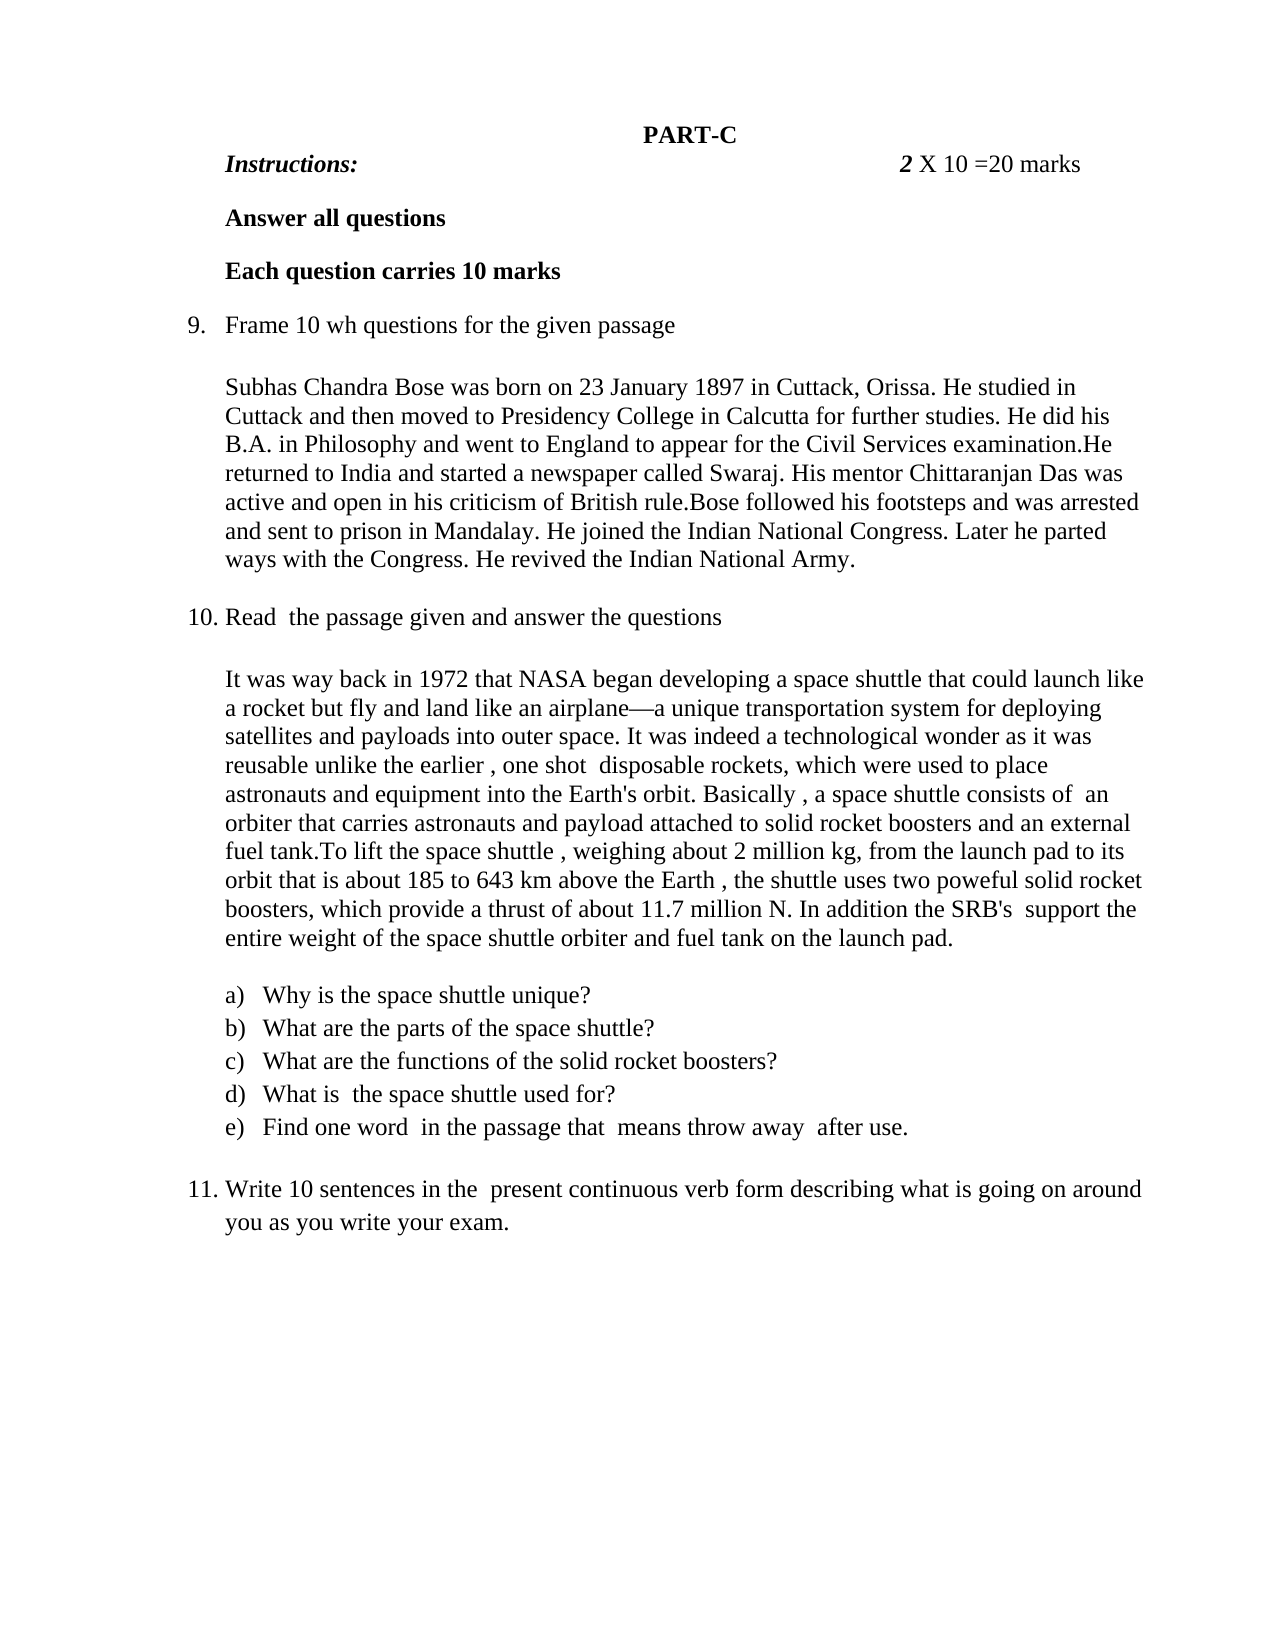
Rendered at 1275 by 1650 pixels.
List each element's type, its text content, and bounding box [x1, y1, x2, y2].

list PART-C [225, 120, 1155, 149]
list Write 10 sentences in the present continuous verb form describing what is going on around you as you write your exam. [187, 1174, 1155, 1236]
list Frame 10 wh questions for the given passage [187, 310, 1155, 339]
list Find one word in the passage that means throw away after use. [225, 1112, 1155, 1141]
list What is the space shuttle used for? [225, 1079, 1155, 1108]
text Each question carries 10 marks [225, 256, 1155, 285]
list Why is the space shuttle unique? [225, 980, 1155, 1009]
list Read the passage given and answer the questions [187, 602, 1155, 631]
list What are the parts of the space shuttle? [225, 1013, 1155, 1042]
text Answer all questions [225, 203, 1155, 231]
list What are the functions of the solid rocket boosters? [225, 1046, 1155, 1075]
list Subhas Chandra Bose was born on 23 January 1897 in Cuttack, Orissa. He studied in Cuttack and then moved to Presidency College in Calcutta for further studies. He did his B.A. in Philosophy and went to England to appear for the Civil Services examination.He returned to India and started a newspaper called Swaraj. His mentor Chittaranjan Das was active and open in his criticism of British rule.Bose followed his footsteps and was arrested and sent to prison in Mandalay. He joined the Indian National Congress. Later he parted ways with the Congress. He revived the Indian National Army. [225, 372, 1155, 573]
text Instructions: 2 X 10 =20 marks [225, 149, 1155, 177]
list It was way back in 1972 that NASA began developing a space shuttle that could launch like a rocket but fly and land like an airplane—a unique transportation system for deploying satellites and payloads into outer space. It was indeed a technological wonder as it was reusable unlike the earlier , one shot disposable rockets, which were used to place astronauts and equipment into the Earth's orbit. Basically , a space shuttle consists of an orbiter that carries astronauts and payload attached to solid rocket boosters and an external fuel tank.To lift the space shuttle , weighing about 2 million kg, from the launch pad to its orbit that is about 185 to 643 km above the Earth , the shuttle uses two poweful solid rocket boosters, which provide a thrust of about 11.7 million N. In addition the SRB's support the entire weight of the space shuttle orbiter and fuel tank on the launch pad. [225, 664, 1155, 951]
